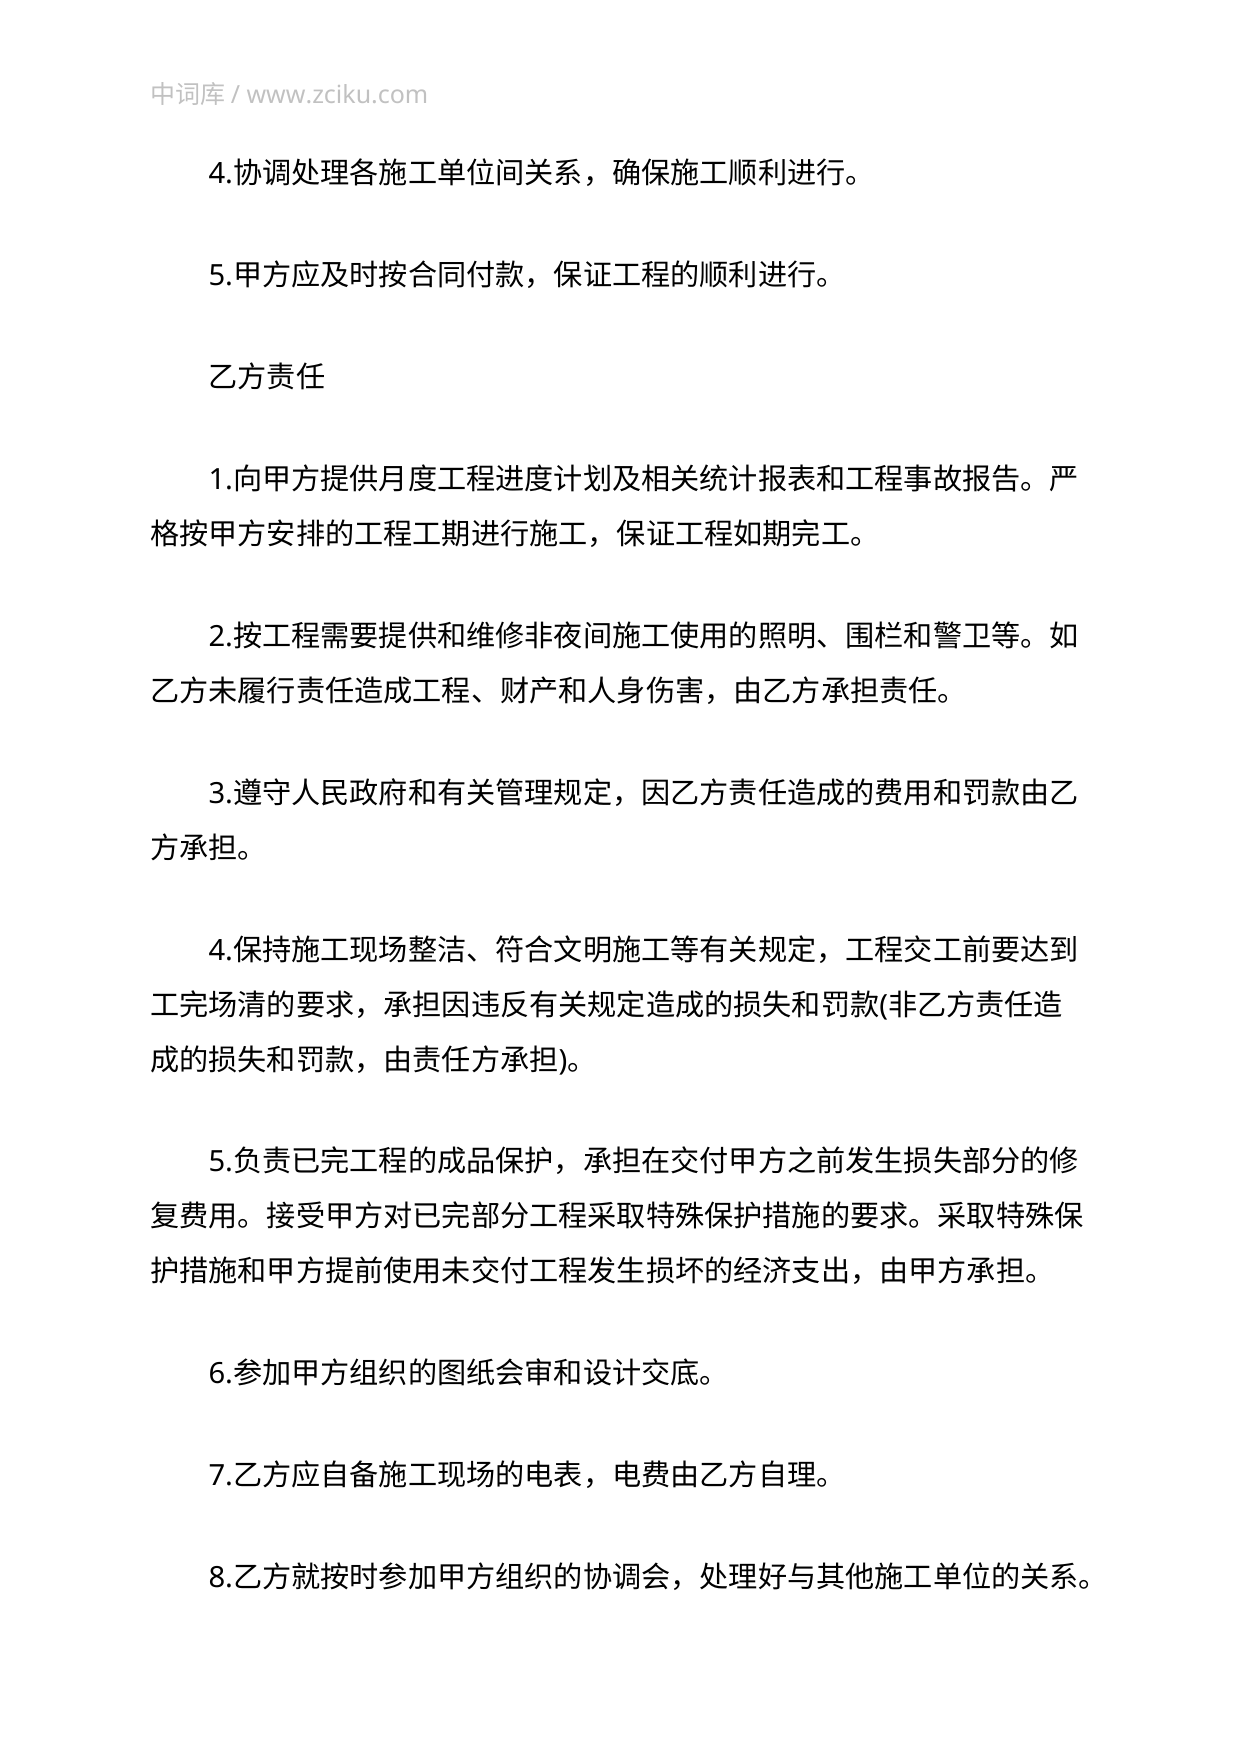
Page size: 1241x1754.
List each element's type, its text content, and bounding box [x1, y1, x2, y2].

text 5.甲方应及时按合同付款，保证工程的顺利进行。 [150, 252, 1090, 294]
text 5.负责已完工程的成品保护，承担在交付甲方之前发生损失部分的修复费用。接受甲方对已完部分工程采取特殊保护措施的要求。采取特殊保护措施和甲方提前使用未交付工程发生损坏的经济支出，由甲方承担。 [150, 1138, 1090, 1290]
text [150, 1554, 1090, 1596]
text 4.保持施工现场整洁、符合文明施工等有关规定，工程交工前要达到工完场清的要求，承担因违反有关规定造成的损失和罚款(非乙方责任造成的损失和罚款，由责任方承担)。 [150, 926, 1090, 1078]
text 1.向甲方提供月度工程进度计划及相关统计报表和工程事故报告。严格按甲方安排的工程工期进行施工，保证工程如期完工。 [150, 456, 1090, 553]
text 7.乙方应自备施工现场的电表，电费由乙方自理。 [150, 1452, 1090, 1494]
text 3.遵守人民政府和有关管理规定，因乙方责任造成的费用和罚款由乙方承担。 [150, 769, 1090, 867]
text 6.参加甲方组织的图纸会审和设计交底。 [150, 1350, 1090, 1392]
text 乙方责任 [150, 354, 1090, 396]
text 2.按工程需要提供和维修非夜间施工使用的照明、围栏和警卫等。如乙方未履行责任造成工程、财产和人身伤害，由乙方承担责任。 [150, 612, 1090, 710]
text 4.协调处理各施工单位间关系，确保施工顺利进行。 [150, 150, 1090, 192]
